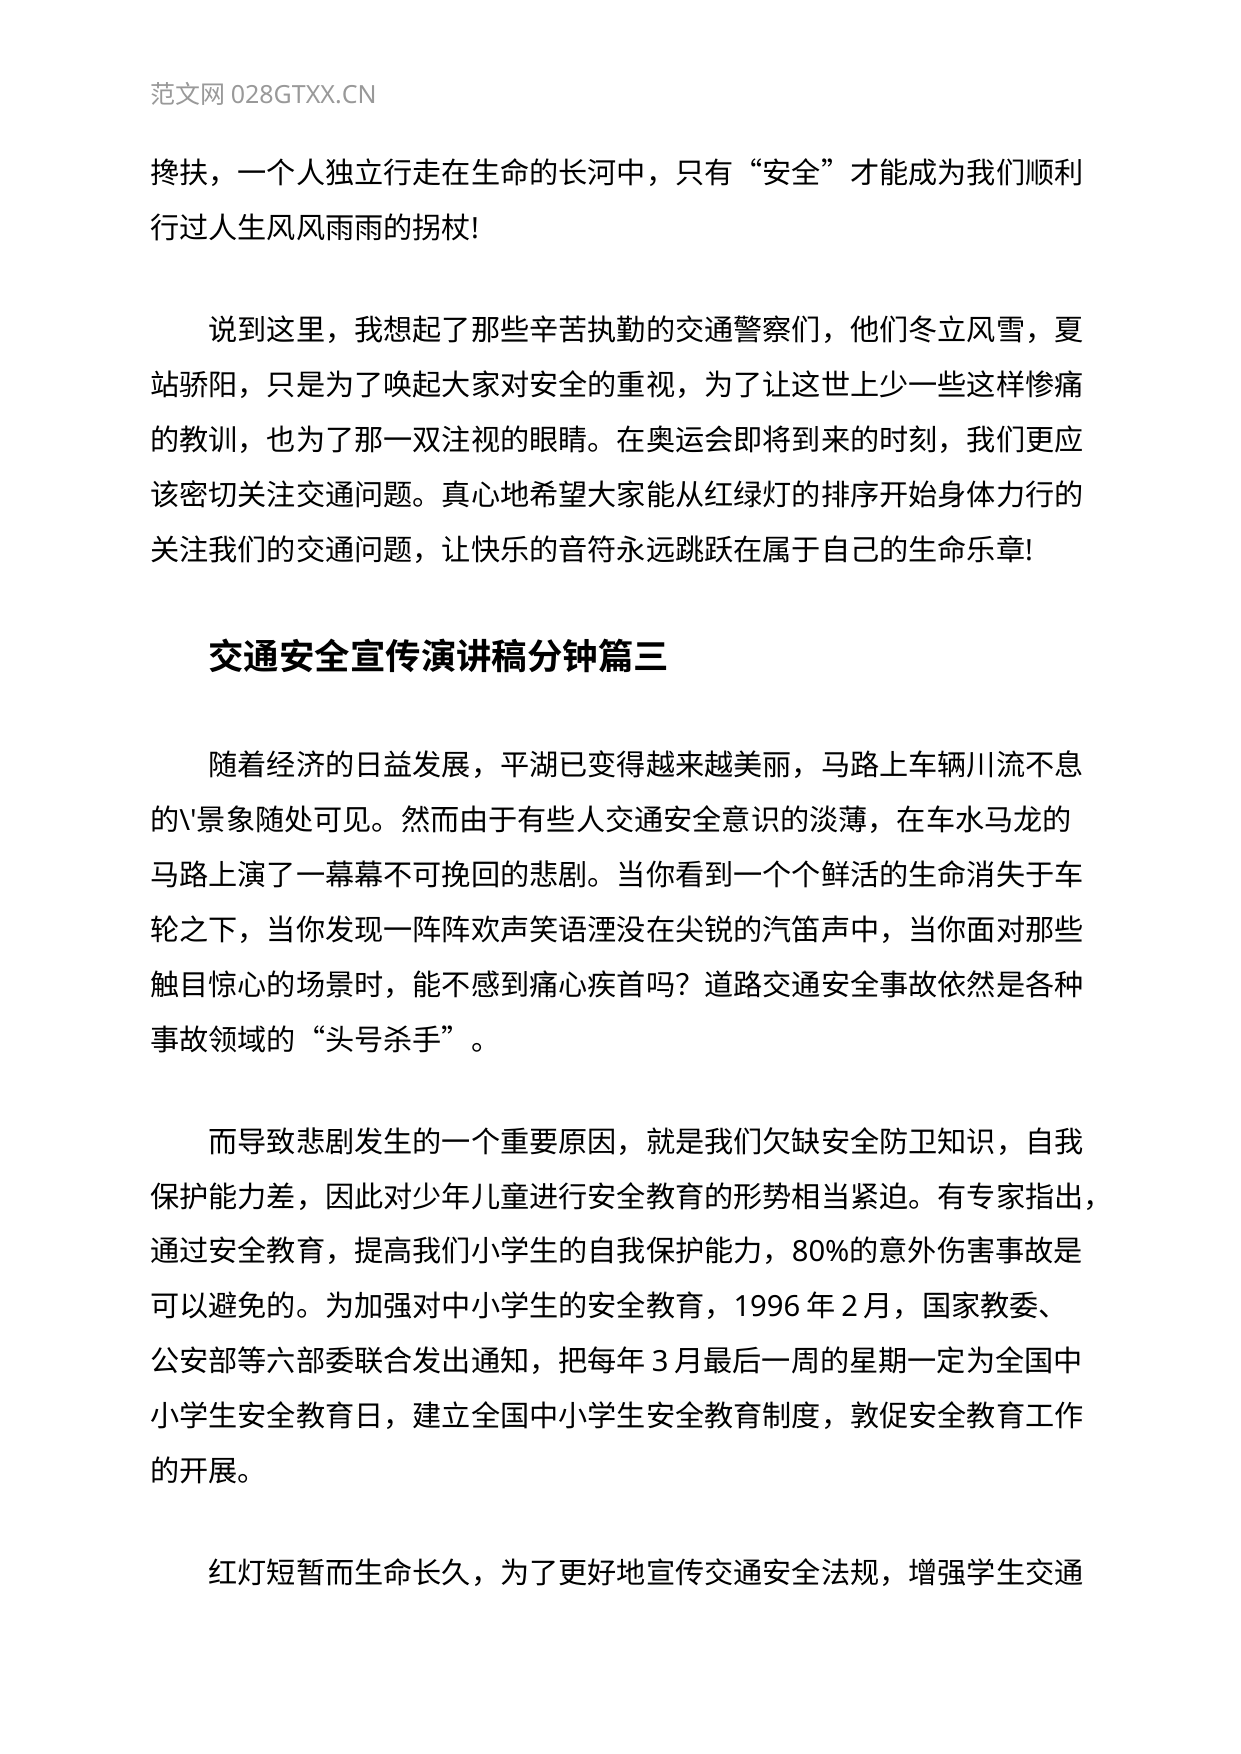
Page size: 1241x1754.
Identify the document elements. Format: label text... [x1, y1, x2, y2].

text 而导致悲剧发生的一个重要原因，就是我们欠缺安全防卫知识，自我保护能力差，因此对少年儿童进行安全教育的形势相当紧迫。有专家指出，通过安全教育，提高我们小学生的自我保护能力，80%的意外伤害事故是可以避免的。为加强对中小学生的安全教育，1996年2月，国家教委、公安部等六部委联合发出通知，把每年3月最后一周的星期一定为全国中小学生安全教育日，建立全国中小学生安全教育制度，敦促安全教育工作的开展。 [150, 1118, 1090, 1490]
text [150, 1550, 1090, 1592]
text 随着经济的日益发展，平湖已变得越来越美丽，马路上车辆川流不息的\'景象随处可见。然而由于有些人交通安全意识的淡薄，在车水马龙的马路上演了一幕幕不可挽回的悲剧。当你看到一个个鲜活的生命消失于车轮之下，当你发现一阵阵欢声笑语湮没在尖锐的汽笛声中，当你面对那些触目惊心的场景时，能不感到痛心疾首吗？道路交通安全事故依然是各种事故领域的“头号杀手”。 [150, 742, 1090, 1059]
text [150, 150, 1090, 247]
text 说到这里，我想起了那些辛苦执勤的交通警察们，他们冬立风雪，夏站骄阳，只是为了唤起大家对安全的重视，为了让这世上少一些这样惨痛的教训，也为了那一双注视的眼睛。在奥运会即将到来的时刻，我们更应该密切关注交通问题。真心地希望大家能从红绿灯的排序开始身体力行的关注我们的交通问题，让快乐的音符永远跳跃在属于自己的生命乐章! [150, 307, 1090, 569]
text 交通安全宣传演讲稿分钟篇三 [150, 628, 1090, 680]
